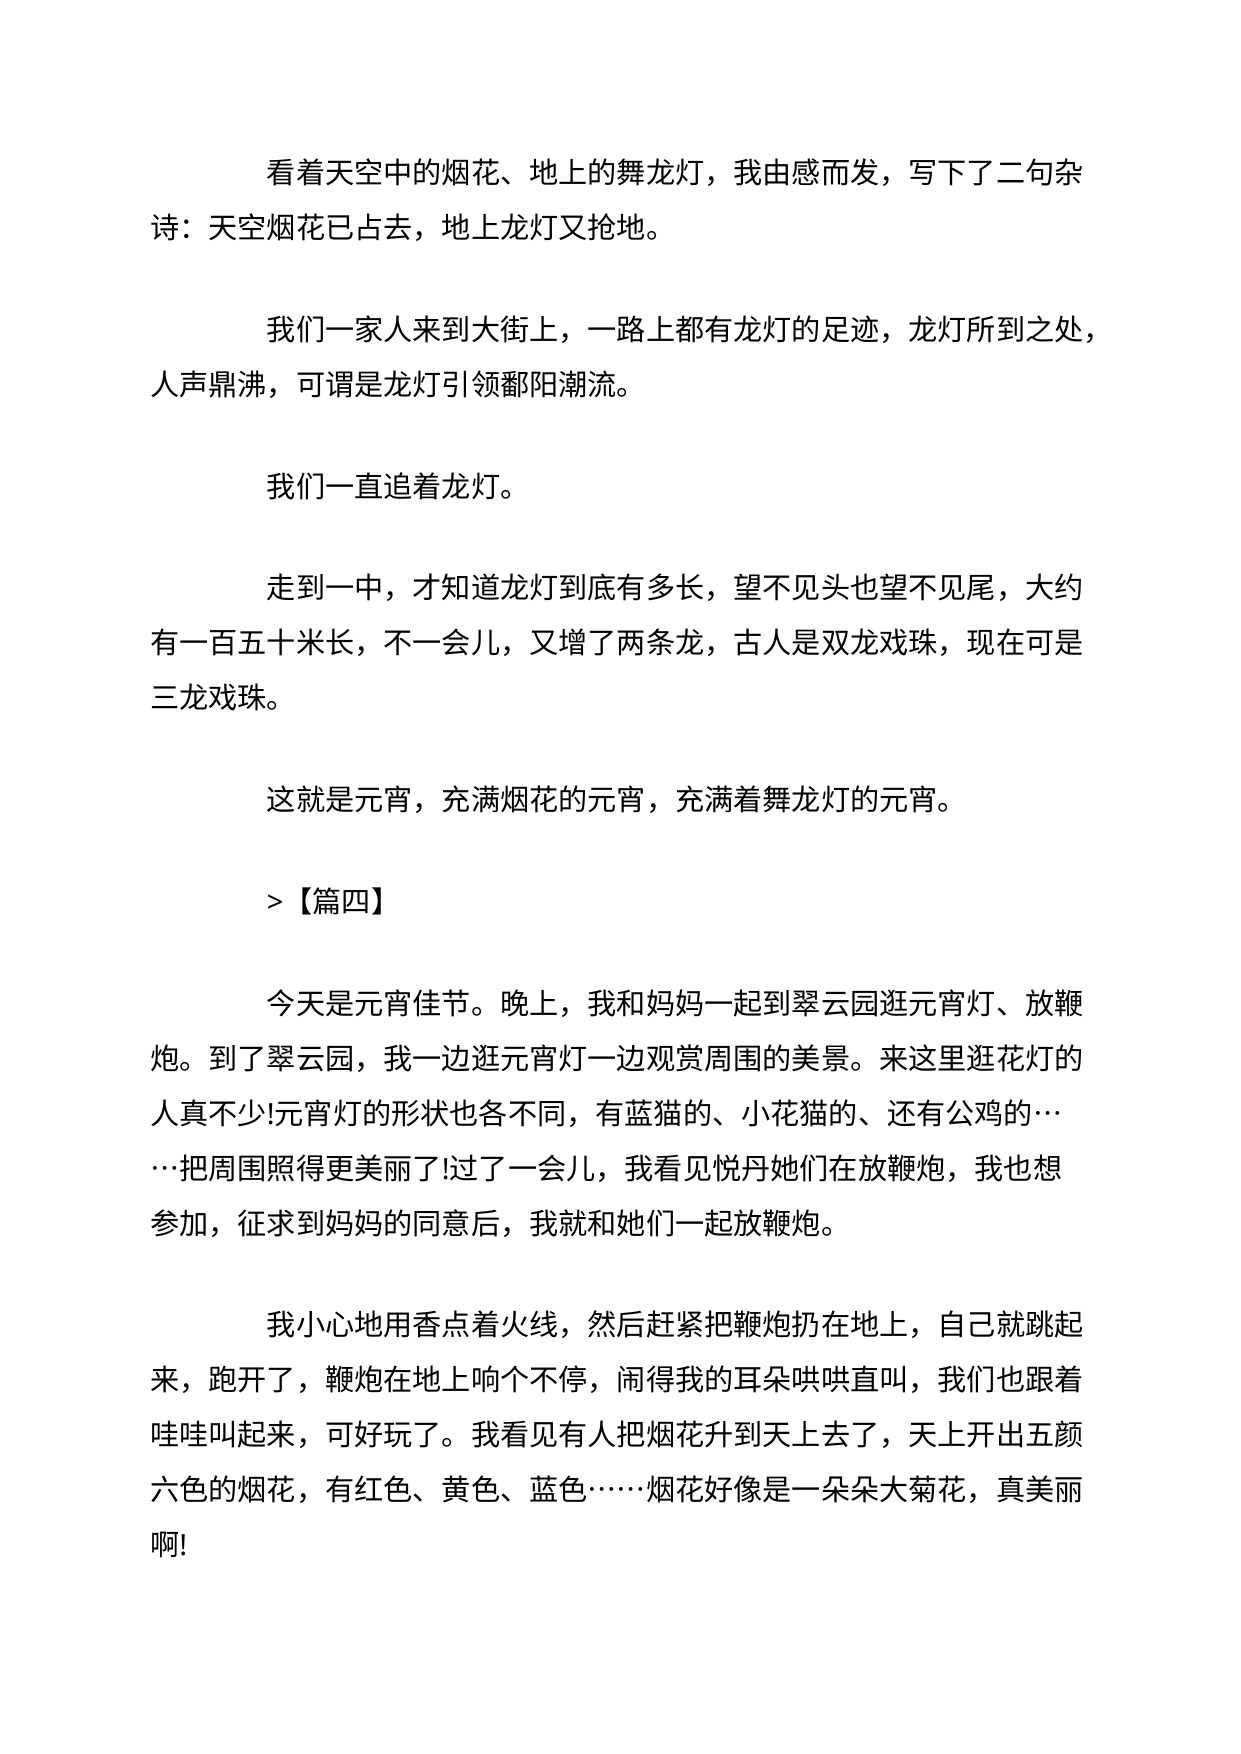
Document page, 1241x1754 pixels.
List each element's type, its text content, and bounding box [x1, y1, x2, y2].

text 今天是元宵佳节。晚上，我和妈妈一起到翠云园逛元宵灯、放鞭炮。到了翠云园，我一边逛元宵灯一边观赏周围的美景。来这里逛花灯的人真不少!元宵灯的形状也各不同，有蓝猫的、小花猫的、还有公鸡的……把周围照得更美丽了!过了一会儿，我看见悦丹她们在放鞭炮，我也想参加，征求到妈妈的同意后，我就和她们一起放鞭炮。 [150, 980, 1090, 1242]
text 我们一家人来到大街上，一路上都有龙灯的足迹，龙灯所到之处，人声鼎沸，可谓是龙灯引领鄱阳潮流。 [150, 307, 1090, 404]
text 走到一中，才知道龙灯到底有多长，望不见头也望不见尾，大约有一百五十米长，不一会儿，又增了两条龙，古人是双龙戏珠，现在可是三龙戏珠。 [150, 565, 1090, 717]
text 我们一直追着龙灯。 [150, 463, 1090, 506]
text 这就是元宵，充满烟花的元宵，充满着舞龙灯的元宵。 [150, 777, 1090, 819]
text 看着天空中的烟花、地上的舞龙灯，我由感而发，写下了二句杂诗：天空烟花已占去，地上龙灯又抢地。 [150, 150, 1090, 247]
text >【篇四】 [150, 878, 1090, 921]
text 我小心地用香点着火线，然后赶紧把鞭炮扔在地上，自己就跳起来，跑开了，鞭炮在地上响个不停，闹得我的耳朵哄哄直叫，我们也跟着哇哇叫起来，可好玩了。我看见有人把烟花升到天上去了，天上开出五颜六色的烟花，有红色、黄色、蓝色……烟花好像是一朵朵大菊花，真美丽啊! [150, 1302, 1090, 1564]
